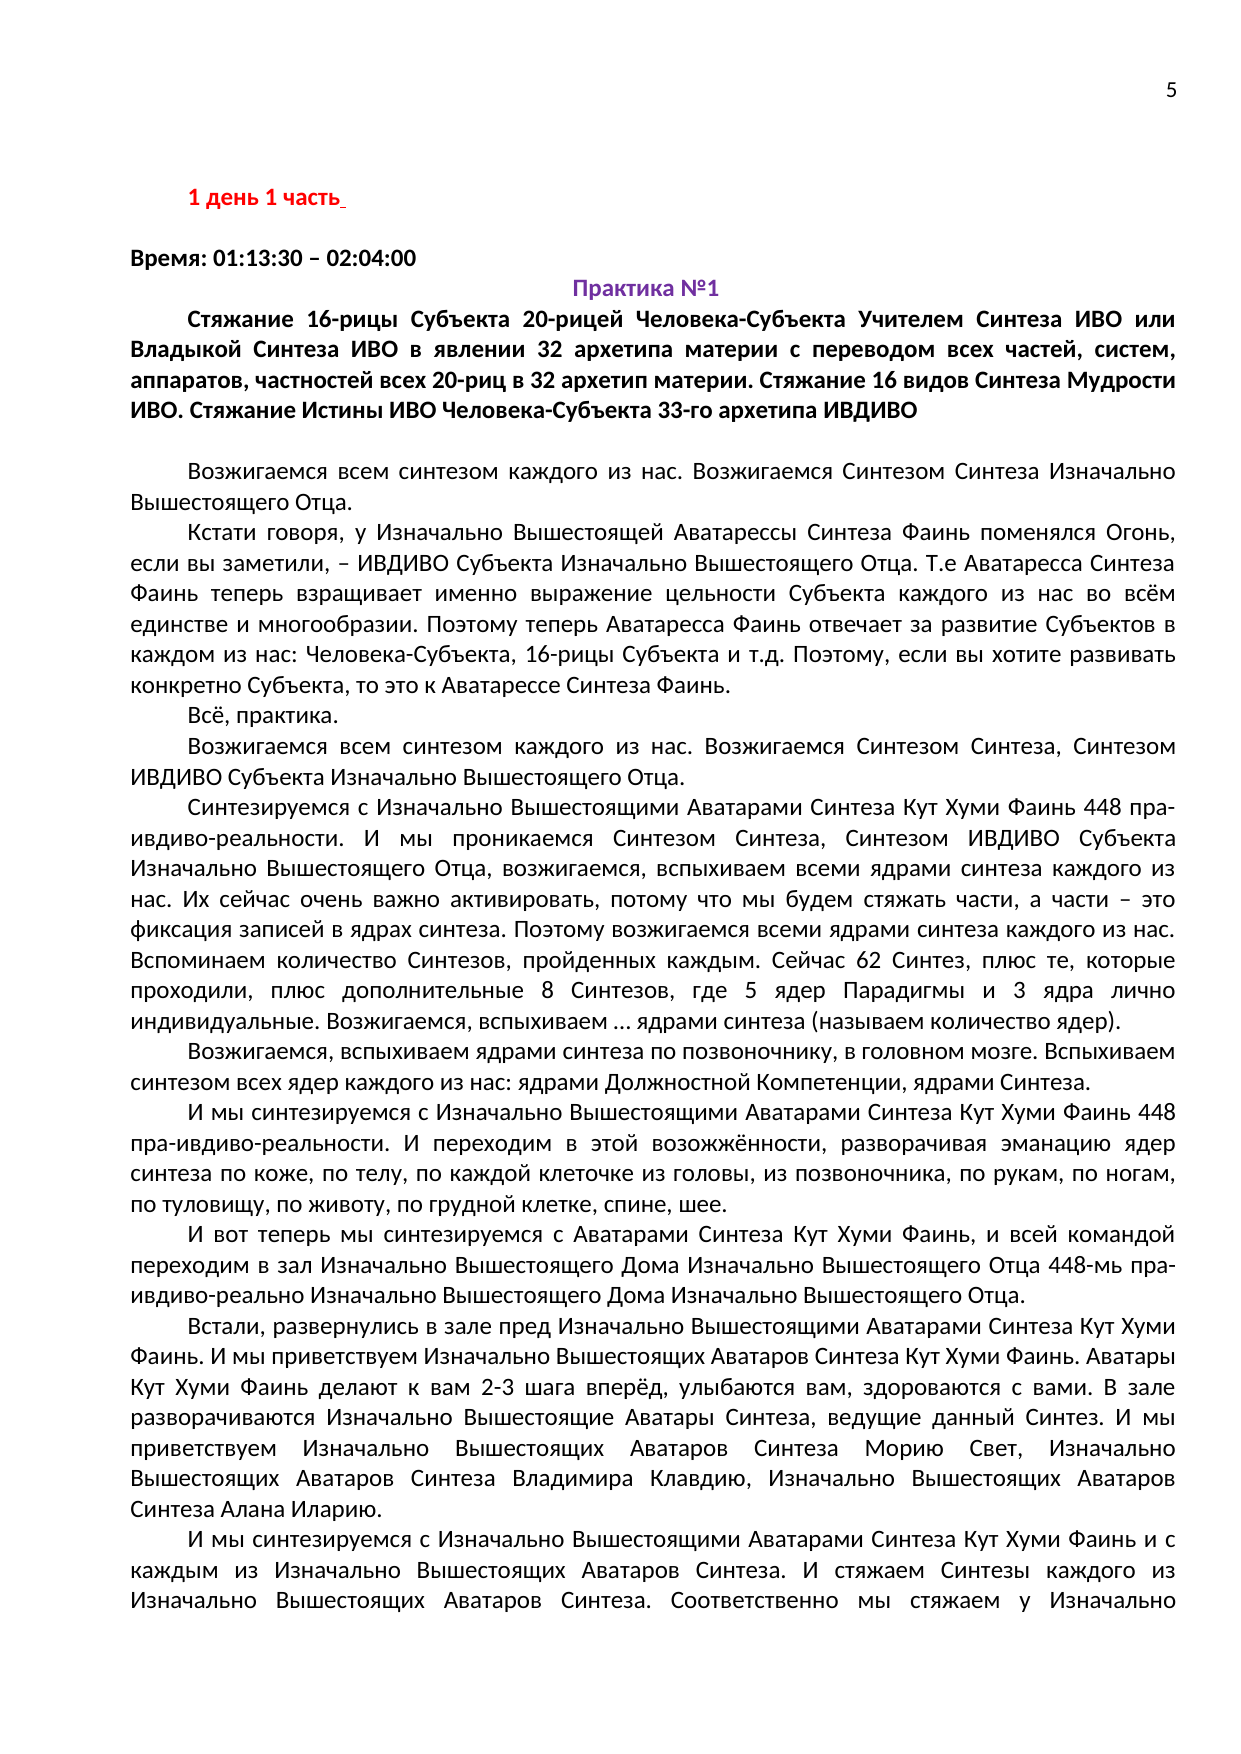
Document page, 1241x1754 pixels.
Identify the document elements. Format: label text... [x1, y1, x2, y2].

text Время: 01:13:30 – 02:04:00 [130, 242, 1177, 272]
text Практика №1 [130, 272, 1177, 303]
text Возжигаемся всем синтезом каждого из нас. Возжигаемся Синтезом Синтеза Изначально Вышестоящего Отца. [130, 455, 1177, 516]
text И вот теперь мы синтезируемся с Аватарами Синтеза Кут Хуми Фаинь, и всей командой переходим в зал Изначально Вышестоящего Дома Изначально Вышестоящего Отца 448-мь пра-ивдиво-реально Изначально Вышестоящего Дома Изначально Вышестоящего Отца. [130, 1218, 1177, 1310]
text Синтезируемся с Изначально Вышестоящими Аватарами Синтеза Кут Хуми Фаинь 448 пра-ивдиво-реальности. И мы проникаемся Синтезом Синтеза, Синтезом ИВДИВО Субъекта Изначально Вышестоящего Отца, возжигаемся, вспыхиваем всеми ядрами синтеза каждого из нас. Их сейчас очень важно активировать, потому что мы будем стяжать части, а части – это фиксация записей в ядрах синтеза. Поэтому возжигаемся всеми ядрами синтеза каждого из нас. Вспоминаем количество Синтезов, пройденных каждым. Сейчас 62 Синтез, плюс те, которые проходили, плюс дополнительные 8 Синтезов, где 5 ядер Парадигмы и 3 ядра лично индивидуальные. Возжигаемся, вспыхиваем … ядрами синтеза (называем количество ядер). [130, 791, 1177, 1035]
text Кстати говоря, у Изначально Вышестоящей Аватарессы Синтеза Фаинь поменялся Огонь, если вы заметили, – ИВДИВО Субъекта Изначально Вышестоящего Отца. Т.е Аватаресса Синтеза Фаинь теперь взращивает именно выражение цельности Субъекта каждого из нас во всём единстве и многообразии. Поэтому теперь Аватаресса Фаинь отвечает за развитие Субъектов в каждом из нас: Человека-Субъекта, 16-рицы Субъекта и т.д. Поэтому, если вы хотите развивать конкретно Субъекта, то это к Аватарессе Синтеза Фаинь. [130, 516, 1177, 699]
text Встали, развернулись в зале пред Изначально Вышестоящими Аватарами Синтеза Кут Хуми Фаинь. И мы приветствуем Изначально Вышестоящих Аватаров Синтеза Кут Хуми Фаинь. Аватары Кут Хуми Фаинь делают к вам 2-3 шага вперёд, улыбаются вам, здороваются с вами. В зале разворачиваются Изначально Вышестоящие Аватары Синтеза, ведущие данный Синтез. И мы приветствуем Изначально Вышестоящих Аватаров Синтеза Морию Свет, Изначально Вышестоящих Аватаров Синтеза Владимира Клавдию, Изначально Вышестоящих Аватаров Синтеза Алана Иларию. [130, 1310, 1177, 1524]
text Стяжание 16-рицы Субъекта 20-рицей Человека-Субъекта Учителем Синтеза ИВО или Владыкой Синтеза ИВО в явлении 32 архетипа материи с переводом всех частей, систем, аппаратов, частностей всех 20-риц в 32 архетип материи. Стяжание 16 видов Синтеза Мудрости ИВО. Стяжание Истины ИВО Человека-Субъекта 33-го архетипа ИВДИВО [130, 303, 1177, 425]
text 1 день 1 часть [130, 181, 1177, 211]
text Возжигаемся, вспыхиваем ядрами синтеза по позвоночнику, в головном мозге. Вспыхиваем синтезом всех ядер каждого из нас: ядрами Должностной Компетенции, ядрами Синтеза. [130, 1035, 1177, 1096]
text Возжигаемся всем синтезом каждого из нас. Возжигаемся Синтезом Синтеза, Синтезом ИВДИВО Субъекта Изначально Вышестоящего Отца. [130, 730, 1177, 791]
text Всё, практика. [130, 699, 1177, 730]
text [130, 1524, 1177, 1615]
text И мы синтезируемся с Изначально Вышестоящими Аватарами Синтеза Кут Хуми Фаинь 448 пра-ивдиво-реальности. И переходим в этой возожжённости, разворачивая эманацию ядер синтеза по коже, по телу, по каждой клеточке из головы, из позвоночника, по рукам, по ногам, по туловищу, по животу, по грудной клетке, спине, шее. [130, 1096, 1177, 1218]
